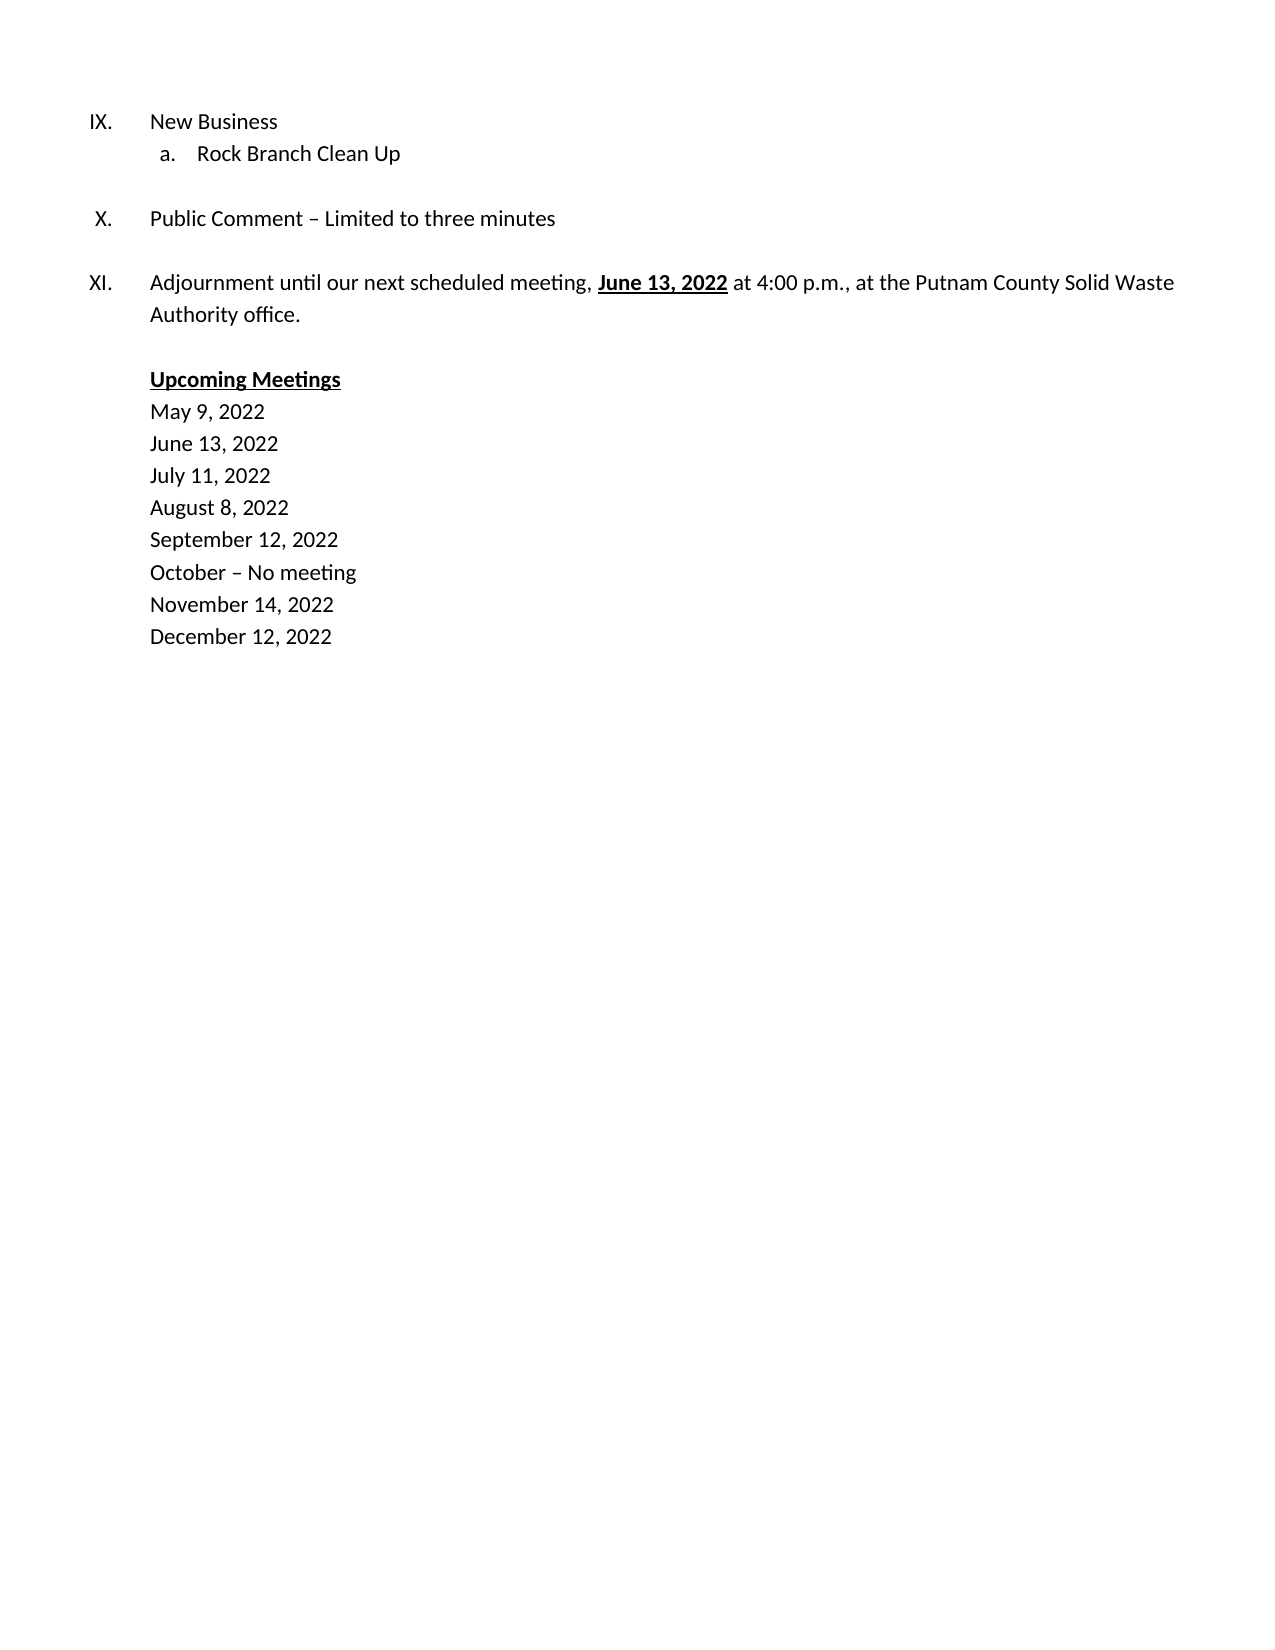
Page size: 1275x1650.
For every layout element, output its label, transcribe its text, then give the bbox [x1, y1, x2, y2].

list Upcoming Meetings [150, 365, 1200, 393]
list July 11, 2022 [150, 461, 1200, 489]
list Public Comment – Limited to three minutes [112, 204, 1200, 232]
list New Business [112, 107, 1200, 135]
list November 14, 2022 [150, 590, 1200, 618]
list May 9, 2022 [150, 397, 1200, 425]
list December 12, 2022 [150, 622, 1200, 650]
list Rock Branch Clean Up [159, 139, 1200, 167]
list August 8, 2022 [150, 493, 1200, 521]
list October – No meeting [150, 558, 1200, 586]
list September 12, 2022 [150, 526, 1200, 554]
list June 13, 2022 [150, 429, 1200, 457]
list Adjournment until our next scheduled meeting, June 13, 2022 at 4:00 p.m., at the Putnam County Solid Waste Authority office. [112, 268, 1200, 328]
